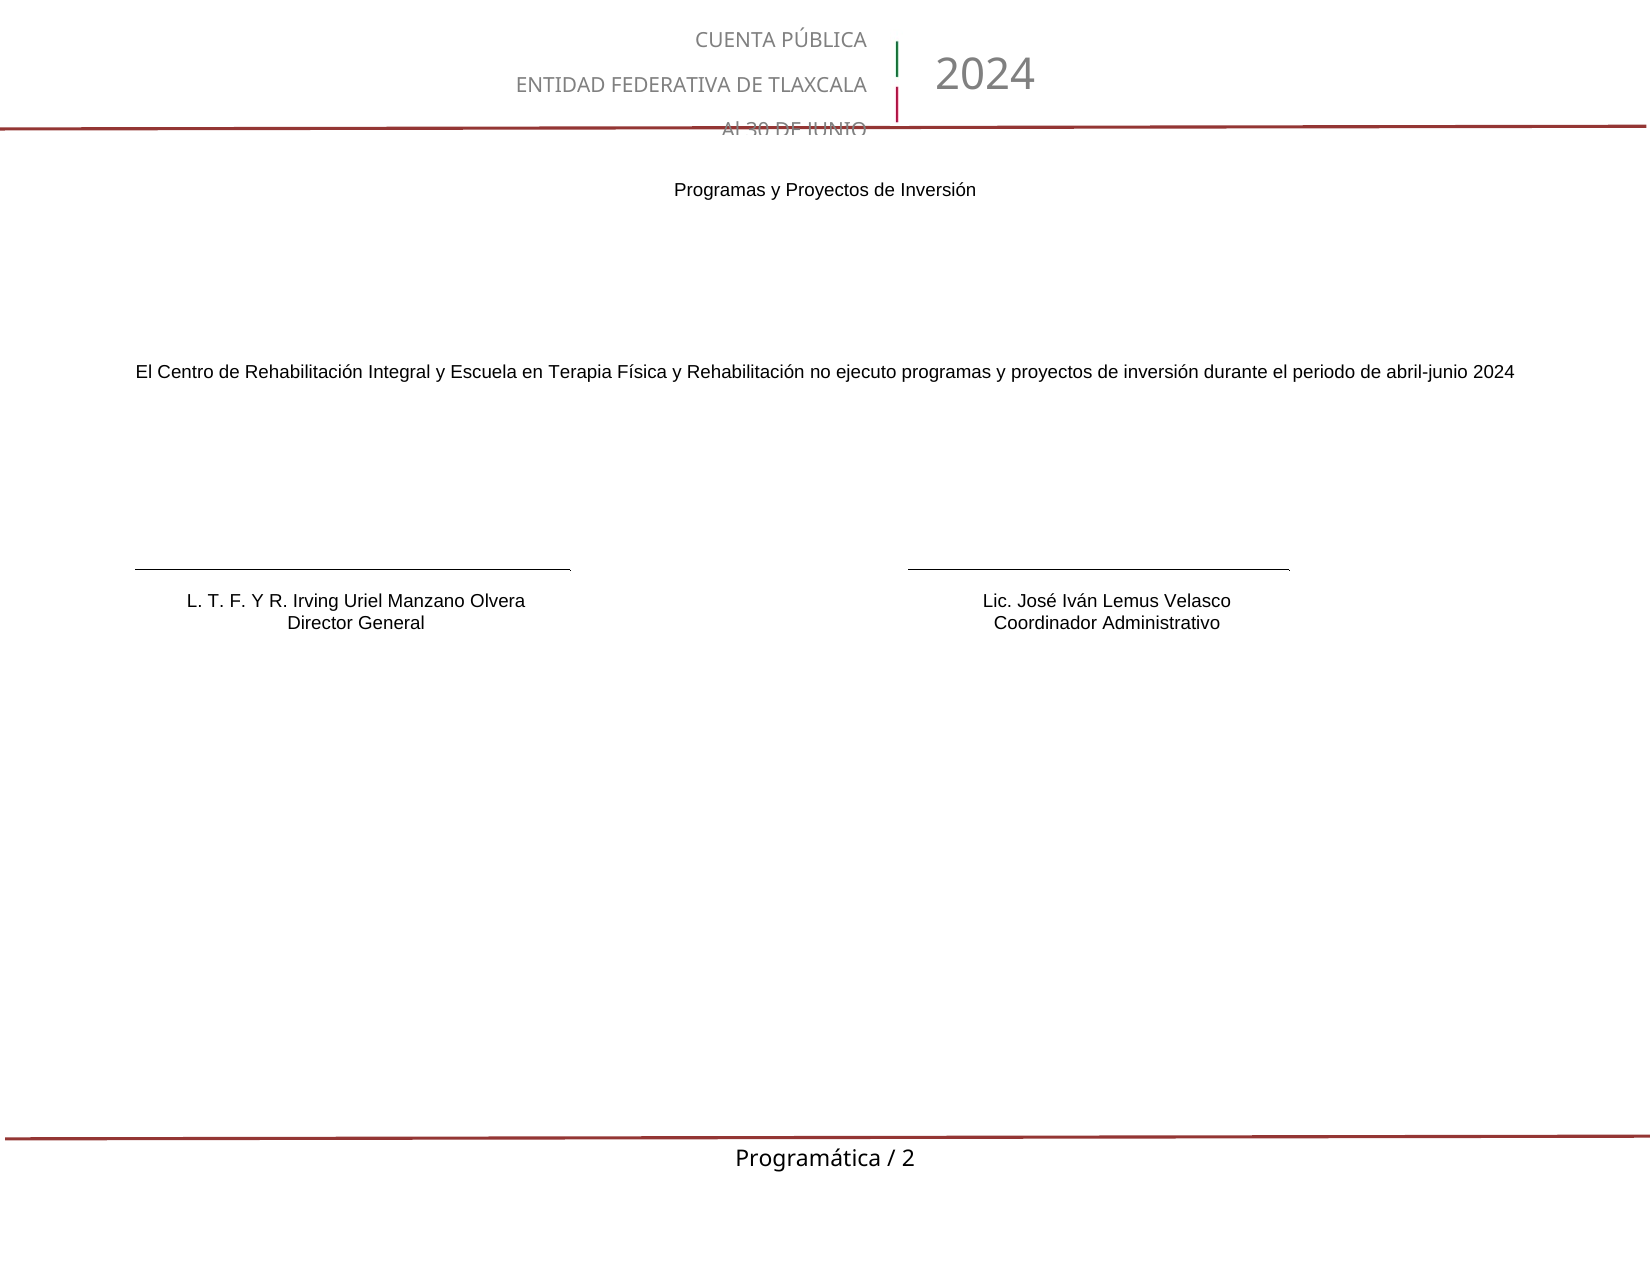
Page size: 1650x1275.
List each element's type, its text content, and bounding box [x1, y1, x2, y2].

text El Centro de Rehabilitación Integral y Escuela en Terapia Física y Rehabilitación no ejecuto programas y proyectos de inversión durante el periodo de abril-junio 2024 [112, 361, 1537, 383]
picture [889, 29, 910, 126]
text Programas y Proyectos de Inversión [112, 178, 1537, 200]
